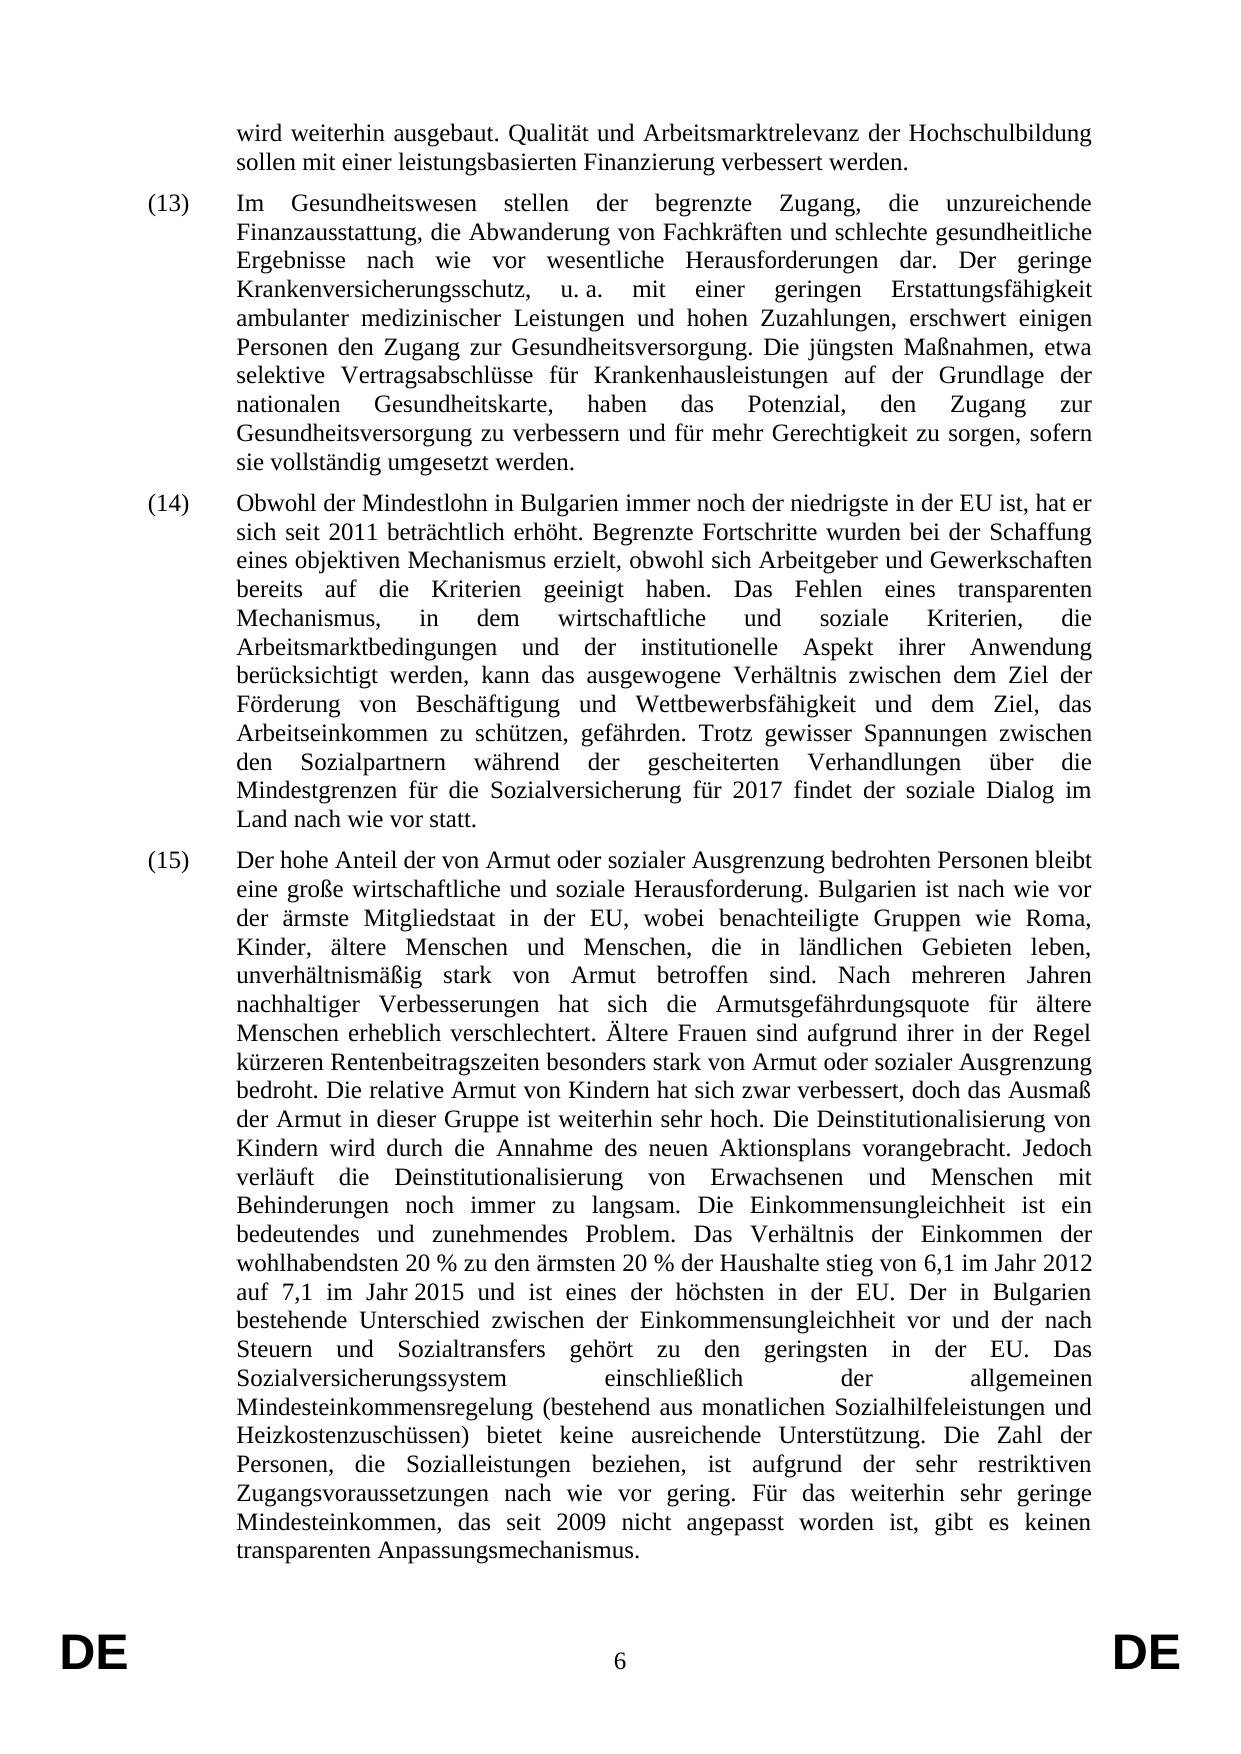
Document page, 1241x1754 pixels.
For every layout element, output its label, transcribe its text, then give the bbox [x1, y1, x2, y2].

text Obwohl der Mindestlohn in Bulgarien immer noch der niedrigste in der EU ist, hat er sich seit 2011 beträchtlich erhöht. Begrenzte Fortschritte wurden bei der Schaffung eines objektiven Mechanismus erzielt, obwohl sich Arbeitgeber und Gewerkschaften bereits auf die Kriterien geeinigt haben. Das Fehlen eines transparenten Mechanismus, in dem wirtschaftliche und soziale Kriterien, die Arbeitsmarktbedingungen und der institutionelle Aspekt ihrer Anwendung berücksichtigt werden, kann das ausgewogene Verhältnis zwischen dem Ziel der Förderung von Beschäftigung und Wettbewerbsfähigkeit und dem Ziel, das Arbeitseinkommen zu schützen, gefährden. Trotz gewisser Spannungen zwischen den Sozialpartnern während der gescheiterten Verhandlungen über die Mindestgrenzen für die Sozialversicherung für 2017 findet der soziale Dialog im Land nach wie vor statt. [148, 488, 1093, 833]
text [148, 118, 1093, 176]
text Im Gesundheitswesen stellen der begrenzte Zugang, die unzureichende Finanzausstattung, die Abwanderung von Fachkräften und schlechte gesundheitliche Ergebnisse nach wie vor wesentliche Herausforderungen dar. Der geringe Krankenversicherungsschutz, u. a. mit einer geringen Erstattungsfähigkeit ambulanter medizinischer Leistungen und hohen Zuzahlungen, erschwert einigen Personen den Zugang zur Gesundheitsversorgung. Die jüngsten Maßnahmen, etwa selektive Vertragsabschlüsse für Krankenhausleistungen auf der Grundlage der nationalen Gesundheitskarte, haben das Potenzial, den Zugang zur Gesundheitsversorgung zu verbessern und für mehr Gerechtigkeit zu sorgen, sofern sie vollständig umgesetzt werden. [148, 188, 1093, 476]
text Der hohe Anteil der von Armut oder sozialer Ausgrenzung bedrohten Personen bleibt eine große wirtschaftliche und soziale Herausforderung. Bulgarien ist nach wie vor der ärmste Mitgliedstaat in der EU, wobei benachteiligte Gruppen wie Roma, Kinder, ältere Menschen und Menschen, die in ländlichen Gebieten leben, unverhältnismäßig stark von Armut betroffen sind. Nach mehreren Jahren nachhaltiger Verbesserungen hat sich die Armutsgefährdungsquote für ältere Menschen erheblich verschlechtert. Ältere Frauen sind aufgrund ihrer in der Regel kürzeren Rentenbeitragszeiten besonders stark von Armut oder sozialer Ausgrenzung bedroht. Die relative Armut von Kindern hat sich zwar verbessert, doch das Ausmaß der Armut in dieser Gruppe ist weiterhin sehr hoch. Die Deinstitutionalisierung von Kindern wird durch die Annahme des neuen Aktionsplans vorangebracht. Jedoch verläuft die Deinstitutionalisierung von Erwachsenen und Menschen mit Behinderungen noch immer zu langsam. Die Einkommensungleichheit ist ein bedeutendes und zunehmendes Problem. Das Verhältnis der Einkommen der wohlhabendsten 20 % zu den ärmsten 20 % der Haushalte stieg von 6,1 im Jahr 2012 auf 7,1 im Jahr 2015 und ist eines der höchsten in der EU. Der in Bulgarien bestehende Unterschied zwischen der Einkommensungleichheit vor und der nach Steuern und Sozialtransfers gehört zu den geringsten in der EU. Das Sozialversicherungssystem einschließlich der allgemeinen Mindesteinkommensregelung (bestehend aus monatlichen Sozialhilfeleistungen und Heizkostenzuschüssen) bietet keine ausreichende Unterstützung. Die Zahl der Personen, die Sozialleistungen beziehen, ist aufgrund der sehr restriktiven Zugangsvoraussetzungen nach wie vor gering. Für das weiterhin sehr geringe Mindesteinkommen, das seit 2009 nicht angepasst worden ist, gibt es keinen transparenten Anpassungsmechanismus. [148, 846, 1093, 1564]
